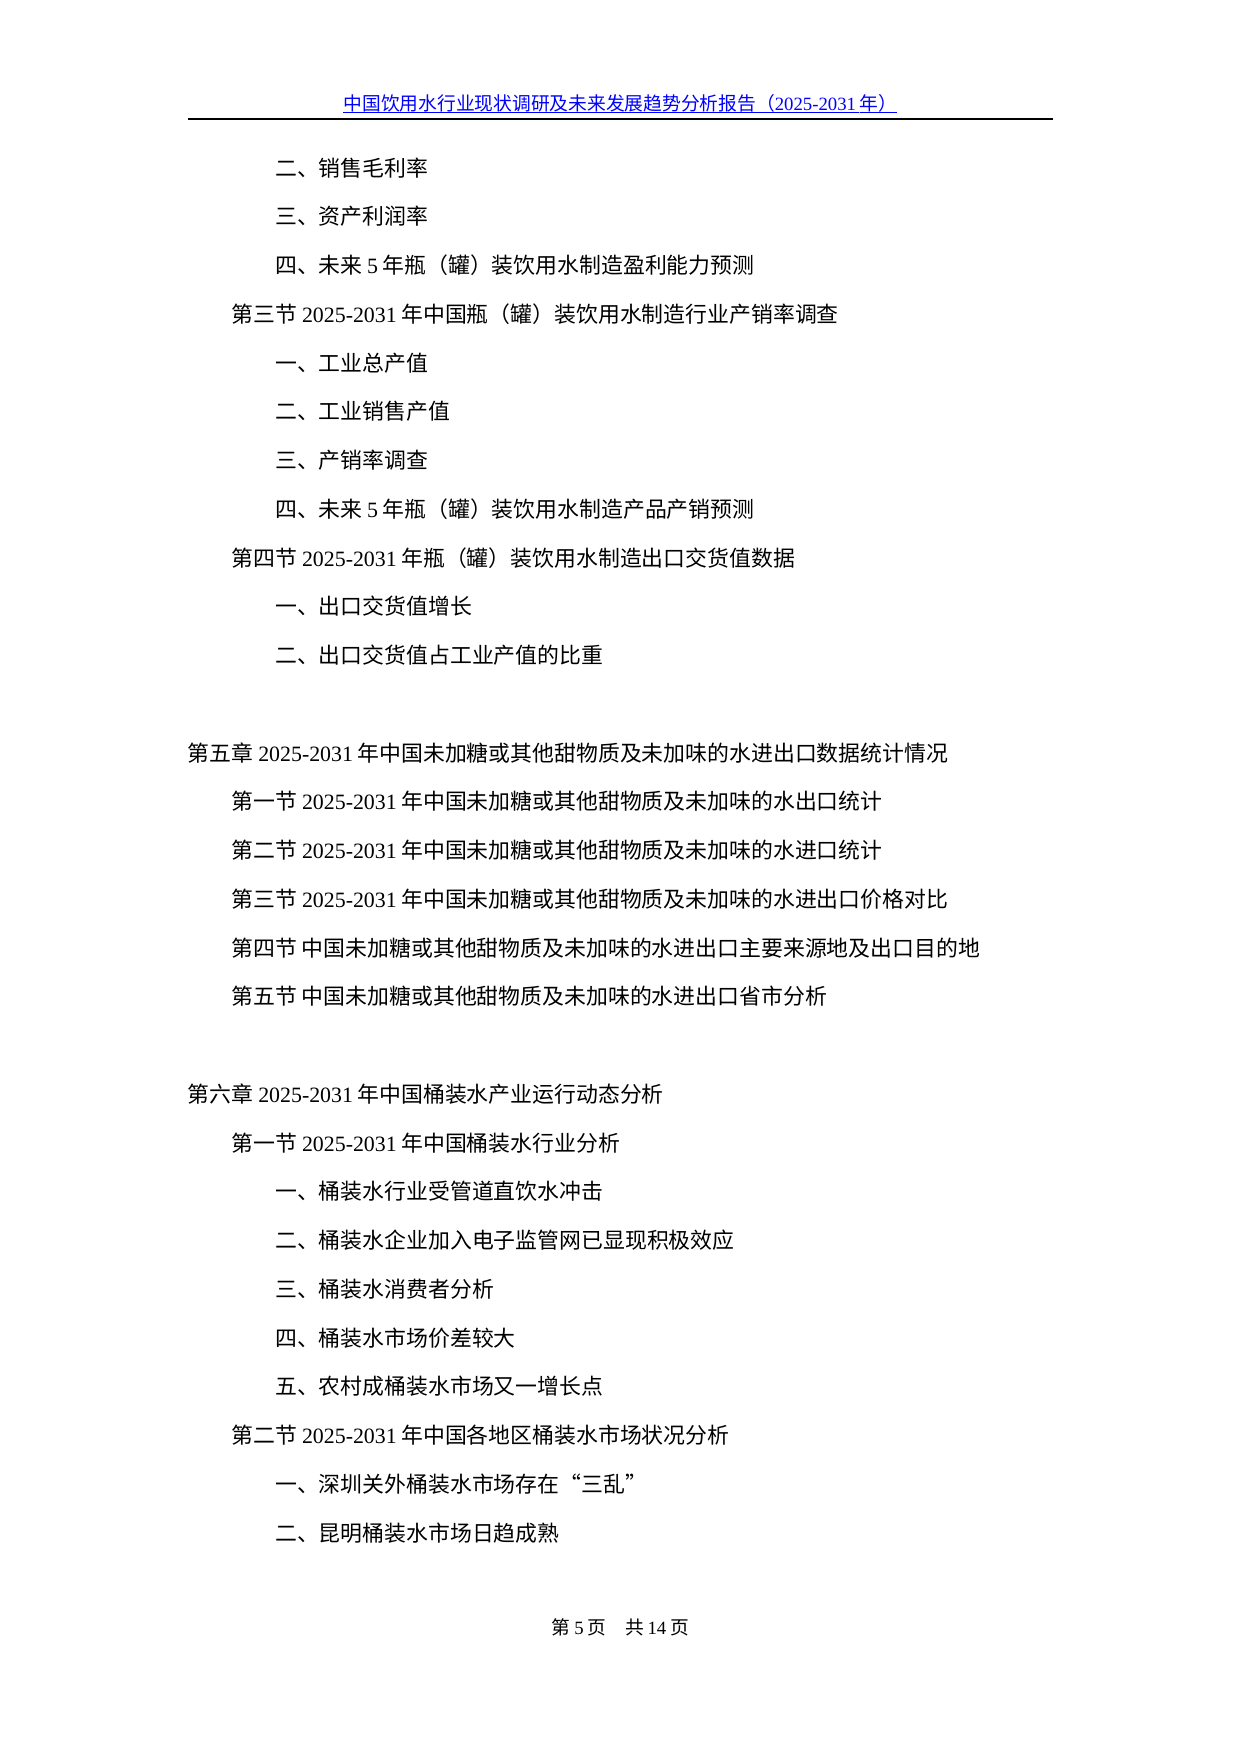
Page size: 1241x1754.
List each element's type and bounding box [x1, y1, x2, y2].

text [187, 150, 1053, 1548]
